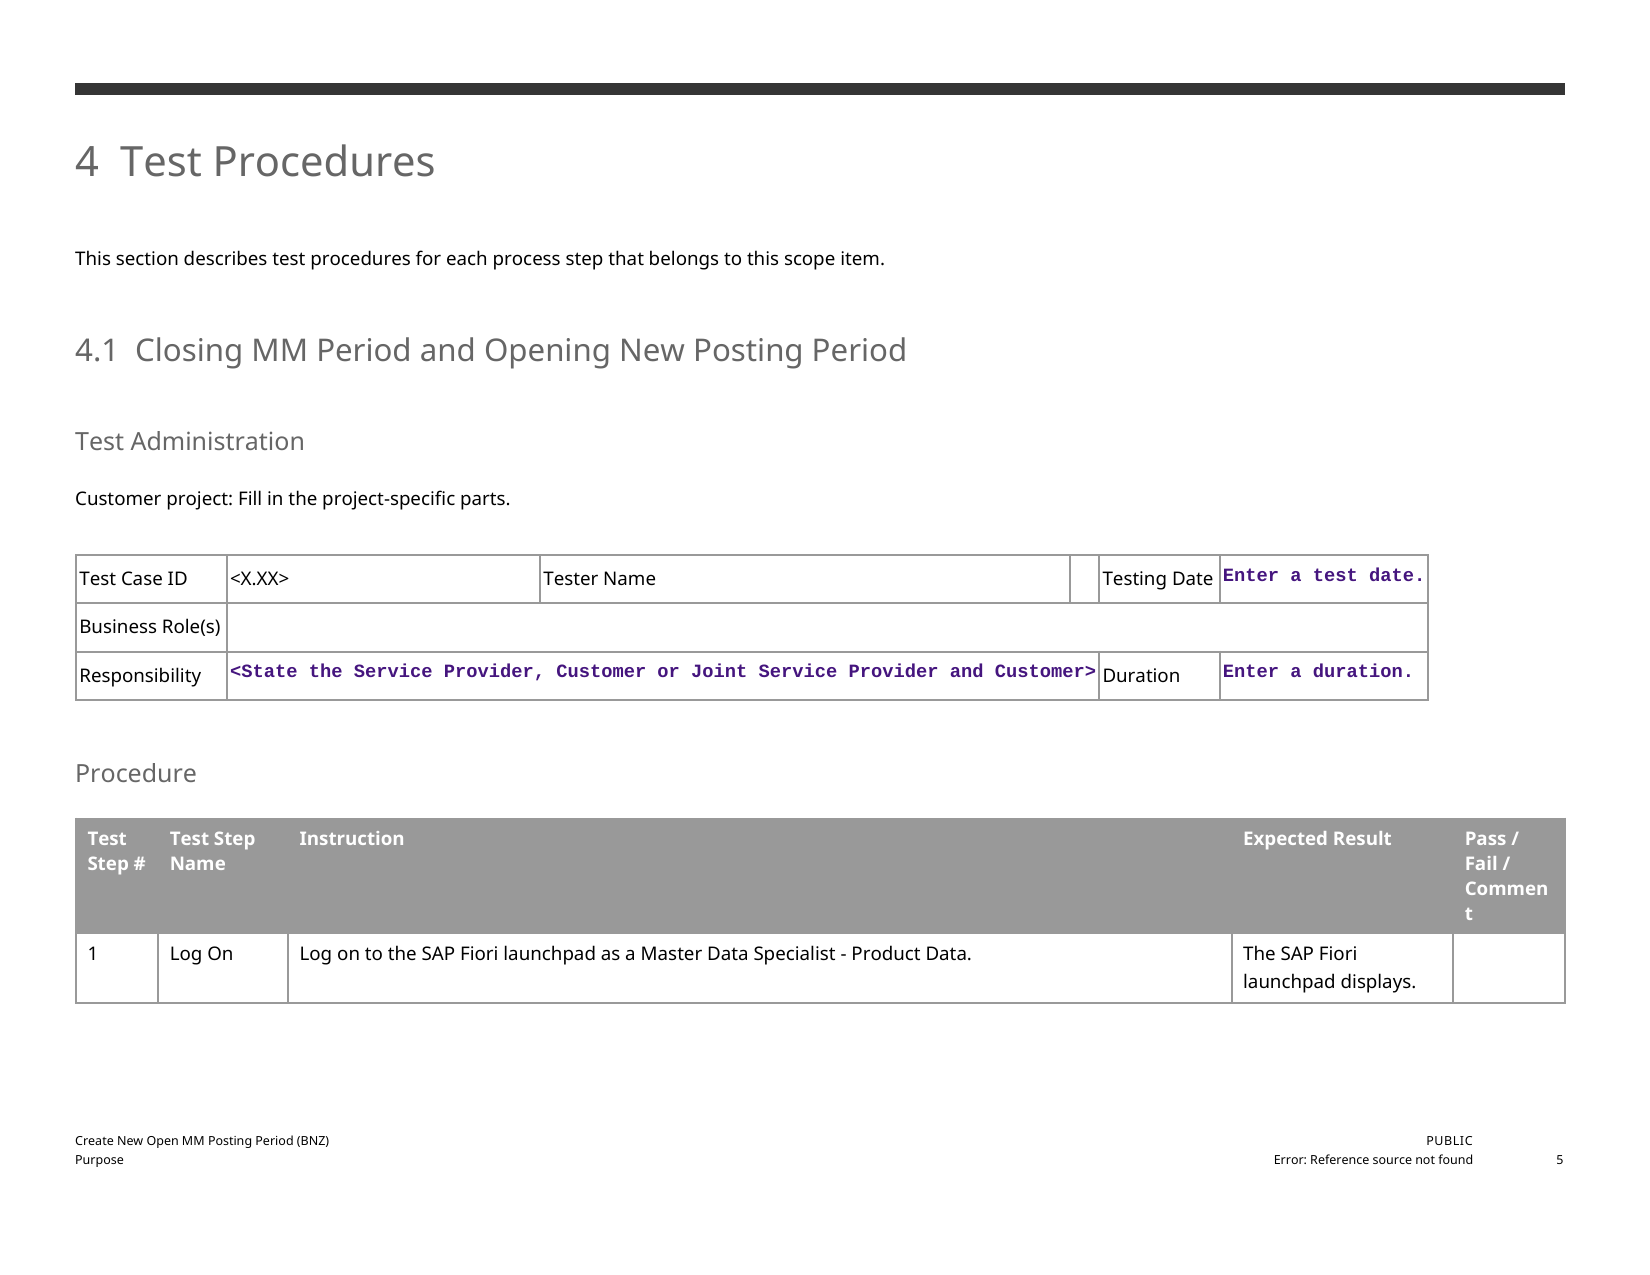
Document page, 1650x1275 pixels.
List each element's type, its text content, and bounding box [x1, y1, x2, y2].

table_header Test Step # [77, 820, 157, 932]
table_header Tester Name [541, 556, 1069, 602]
table_header [1071, 556, 1098, 602]
table_cell Enter a duration. [1221, 653, 1427, 699]
table_cell Log On [159, 934, 287, 1002]
table_cell Log on to the SAP Fiori launchpad as a Master Data Specialist - Product Data. [289, 934, 1231, 1002]
text Customer project: Fill in the project-specific parts. [75, 486, 1565, 511]
table_header Enter a test date. [1221, 556, 1427, 602]
table_header Pass / Fail / Comment [1454, 820, 1564, 932]
table_header Expected Result [1233, 820, 1452, 932]
title Test Administration [75, 427, 1565, 456]
table_cell [1454, 934, 1564, 1002]
table_header Test Case ID [77, 556, 226, 602]
table_cell Business Role(s) [77, 604, 226, 651]
table_cell [228, 604, 1427, 651]
table_cell <State the Service Provider, Customer or Joint Service Provider and Customer> [228, 653, 1098, 699]
title Procedure [75, 759, 1565, 788]
subtitle Closing MM Period and Opening New Posting Period [75, 331, 1565, 369]
text This section describes test procedures for each process step that belongs to this scope item. [75, 245, 1565, 271]
table_cell The SAP Fiori launchpad displays. [1233, 934, 1452, 1002]
table_header Instruction [289, 820, 1231, 932]
table_header Test Step Name [159, 820, 287, 932]
table_header Testing Date [1100, 556, 1219, 602]
table_header <X.XX> [228, 556, 539, 602]
table_cell Duration [1100, 653, 1219, 699]
table_cell 1 [77, 934, 157, 1002]
subtitle Test Procedures [75, 137, 1565, 187]
table_cell Responsibility [77, 653, 226, 699]
